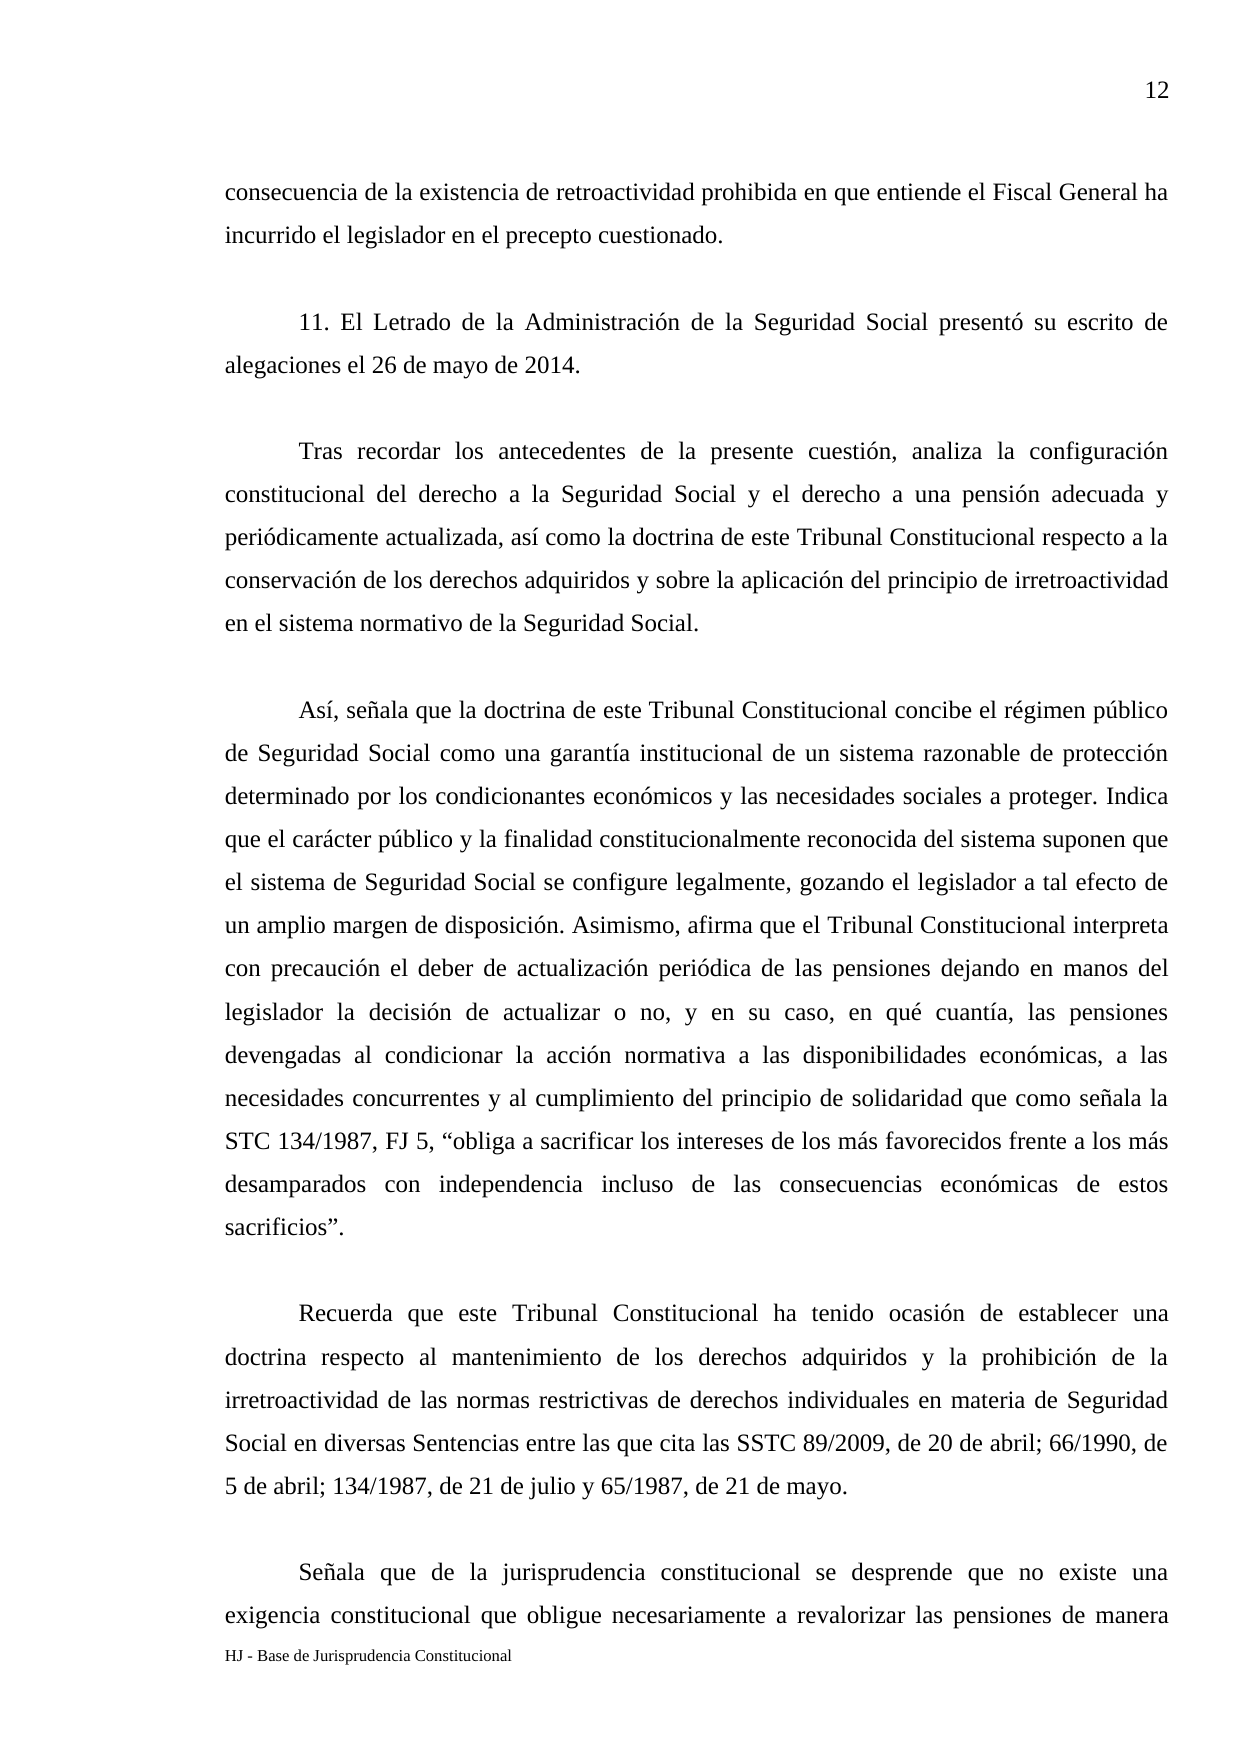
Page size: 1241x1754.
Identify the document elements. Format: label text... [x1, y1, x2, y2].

text 11. El Letrado de la Administración de la Seguridad Social presentó su escrito de alegaciones el 26 de mayo de 2014. [224, 307, 1169, 378]
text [224, 177, 1169, 249]
text Recuerda que este Tribunal Constitucional ha tenido ocasión de establecer una doctrina respecto al mantenimiento de los derechos adquiridos y la prohibición de la irretroactividad de las normas restrictivas de derechos individuales en materia de Seguridad Social en diversas Sentencias entre las que cita las SSTC 89/2009, de 20 de abril; 66/1990, de 5 de abril; 134/1987, de 21 de julio y 65/1987, de 21 de mayo. [224, 1298, 1169, 1500]
text Tras recordar los antecedentes de la presente cuestión, analiza la configuración constitucional del derecho a la Seguridad Social y el derecho a una pensión adecuada y periódicamente actualizada, así como la doctrina de este Tribunal Constitucional respecto a la conservación de los derechos adquiridos y sobre la aplicación del principio de irretroactividad en el sistema normativo de la Seguridad Social. [224, 436, 1169, 637]
text Así, señala que la doctrina de este Tribunal Constitucional concibe el régimen público de Seguridad Social como una garantía institucional de un sistema razonable de protección determinado por los condicionantes económicos y las necesidades sociales a proteger. Indica que el carácter público y la finalidad constitucionalmente reconocida del sistema suponen que el sistema de Seguridad Social se configure legalmente, gozando el legislador a tal efecto de un amplio margen de disposición. Asimismo, afirma que el Tribunal Constitucional interpreta con precaución el deber de actualización periódica de las pensiones dejando en manos del legislador la decisión de actualizar o no, y en su caso, en qué cuantía, las pensiones devengadas al condicionar la acción normativa a las disponibilidades económicas, a las necesidades concurrentes y al cumplimiento del principio de solidaridad que como señala la STC 134/1987, FJ 5, “obliga a sacrificar los intereses de los más favorecidos frente a los más desamparados con independencia incluso de las consecuencias económicas de estos sacrificios”. [224, 695, 1169, 1241]
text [224, 1557, 1169, 1629]
